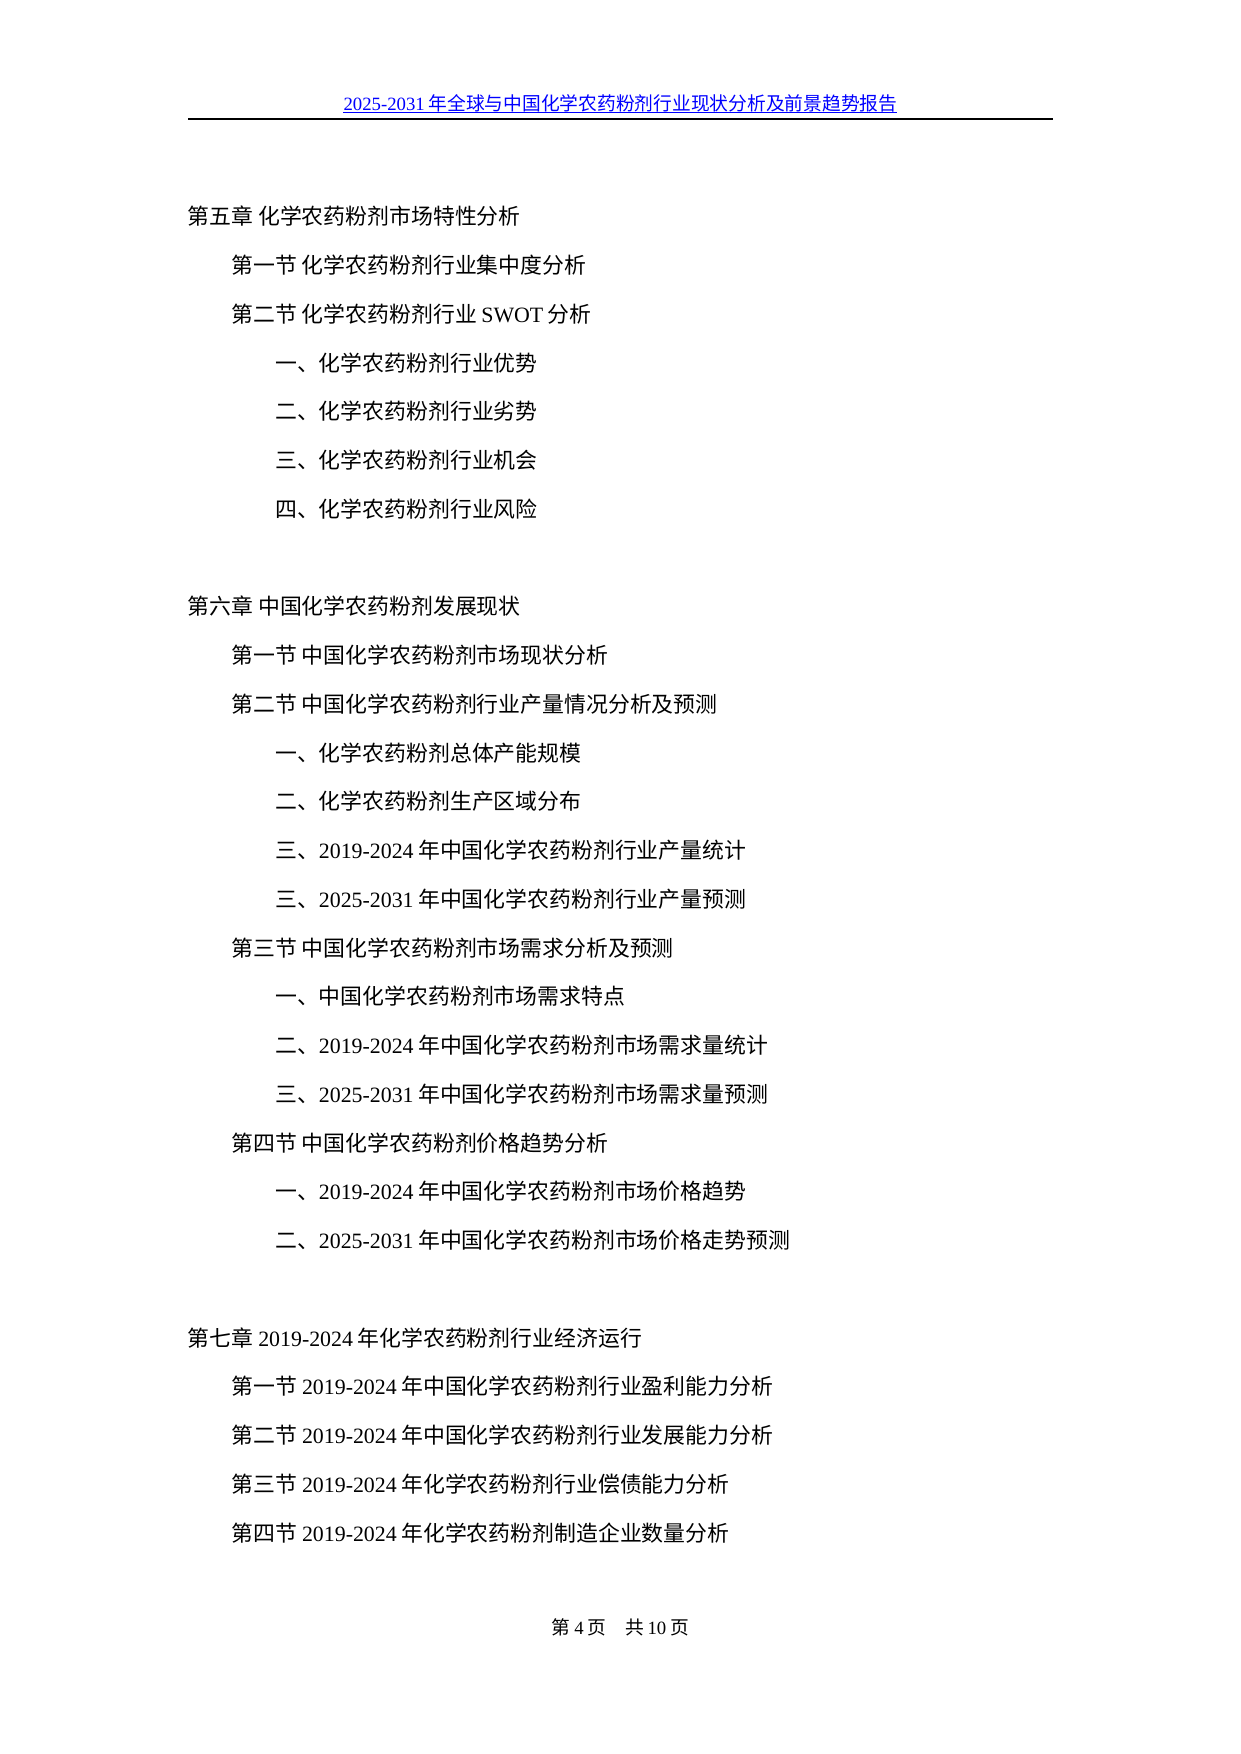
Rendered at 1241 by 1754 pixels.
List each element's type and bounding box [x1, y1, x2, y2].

text [187, 150, 1053, 1548]
